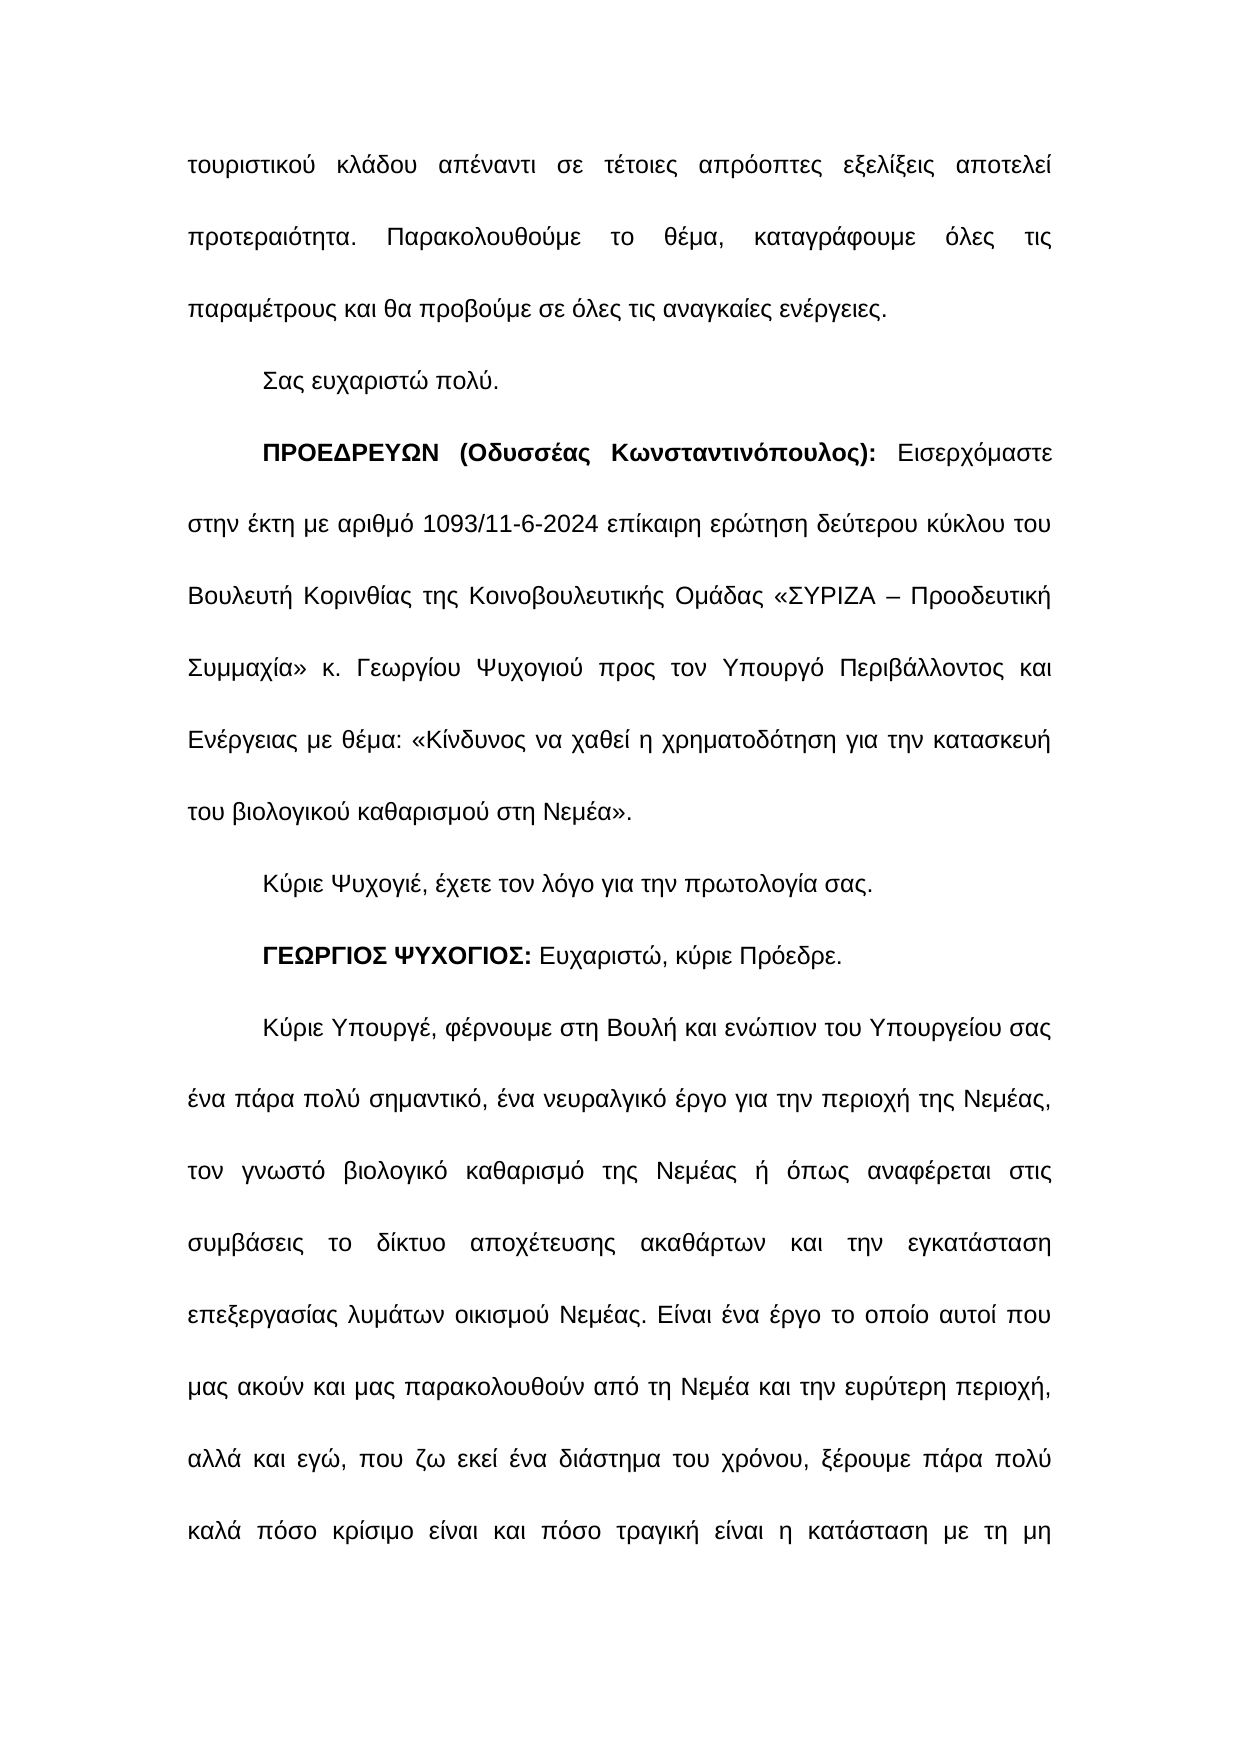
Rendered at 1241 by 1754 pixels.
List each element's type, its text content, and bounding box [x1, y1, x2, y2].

text Κύριε Ψυχογιέ, έχετε τον λόγο για την πρωτολογία σας. [187, 869, 1053, 897]
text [187, 1012, 1053, 1544]
text ΓΕΩΡΓΙΟΣ ΨΥΧΟΓΙΟΣ: Ευχαριστώ, κύριε Πρόεδρε. [187, 941, 1053, 969]
text ΠΡΟΕΔΡΕΥΩΝ (Οδυσσέας Κωνσταντινόπουλος): Εισερχόμαστε στην έκτη με αριθμό 1093/11-6-2024 επίκαιρη ερώτηση δεύτερου κύκλου του Βουλευτή Κορινθίας της Κοινοβουλευτικής Ομάδας «ΣΥΡΙΖΑ – Προοδευτική Συμμαχία» κ. Γεωργίου Ψυχογιού προς τον Υπουργό Περιβάλλοντος και Ενέργειας με θέμα: «Κίνδυνος να χαθεί η χρηματοδότηση για την κατασκευή του βιολογικού καθαρισμού στη Νεμέα». [187, 437, 1053, 826]
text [187, 150, 1053, 322]
text Σας ευχαριστώ πολύ. [187, 366, 1053, 394]
